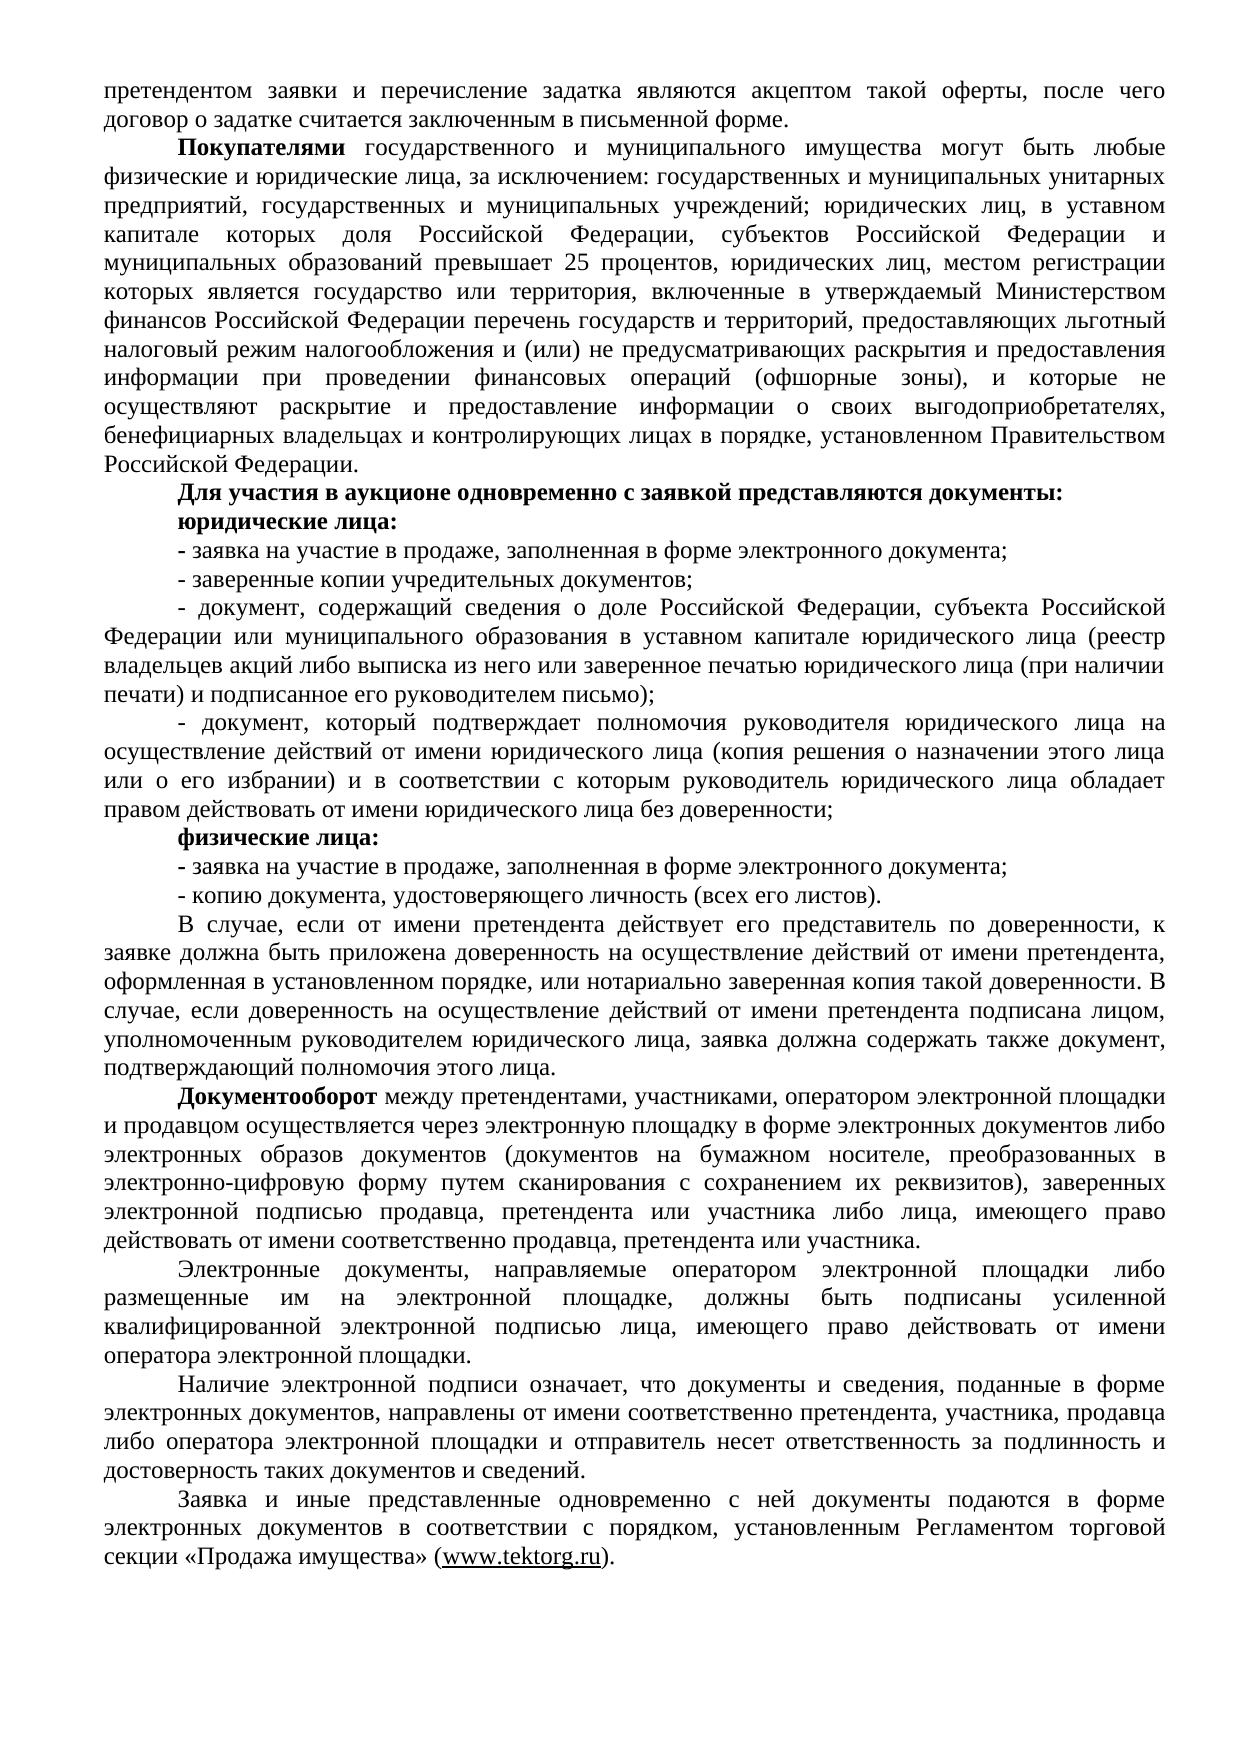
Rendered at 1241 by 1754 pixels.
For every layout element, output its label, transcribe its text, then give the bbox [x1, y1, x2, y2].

text - заверенные копии учредительных документов; [103, 564, 1167, 592]
text - документ, который подтверждает полномочия руководителя юридического лица на осуществление действий от имени юридического лица (копия решения о назначении этого лица или о его избрании) и в соответствии с которым руководитель юридического лица обладает правом действовать от имени юридического лица без доверенности; [103, 707, 1167, 822]
text Заявка и иные представленные одновременно с ней документы подаются в форме электронных документов в соответствии с порядком, установленным Регламентом торговой секции «Продажа имущества» (www.tektorg.ru). [103, 1484, 1167, 1570]
text - копию документа, удостоверяющего личность (всех его листов). [103, 880, 1167, 909]
text Электронные документы, направляемые оператором электронной площадки либо размещенные им на электронной площадке, должны быть подписаны усиленной квалифицированной электронной подписью лица, имеющего право действовать от имени оператора электронной площадки. [103, 1254, 1167, 1369]
text Покупателями государственного и муниципального имущества могут быть любые физические и юридические лица, за исключением: государственных и муниципальных унитарных предприятий, государственных и муниципальных учреждений; юридических лиц, в уставном капитале которых доля Российской Федерации, субъектов Российской Федерации и муниципальных образований превышает 25 процентов, юридических лиц, местом регистрации которых является государство или территория, включенные в утверждаемый Министерством финансов Российской Федерации перечень государств и территорий, предоставляющих льготный налоговый режим налогообложения и (или) не предусматривающих раскрытия и предоставления информации при проведении финансовых операций (офшорные зоны), и которые не осуществляют раскрытие и предоставление информации о своих выгодоприобретателях, бенефициарных владельцах и контролирующих лицах в порядке, установленном Правительством Российской Федерации. [103, 132, 1167, 477]
text Для участия в аукционе одновременно с заявкой представляются документы: [103, 477, 1167, 506]
text - заявка на участие в продаже, заполненная в форме электронного документа; [103, 851, 1167, 880]
text Документооборот между претендентами, участниками, оператором электронной площадки и продавцом осуществляется через электронную площадку в форме электронных документов либо электронных образов документов (документов на бумажном носителе, преобразованных в электронно-цифровую форму путем сканирования с сохранением их реквизитов), заверенных электронной подписью продавца, претендента или участника либо лица, имеющего право действовать от имени соответственно продавца, претендента или участника. [103, 1081, 1167, 1254]
text Наличие электронной подписи означает, что документы и сведения, поданные в форме электронных документов, направлены от имени соответственно претендента, участника, продавца либо оператора электронной площадки и отправитель несет ответственность за подлинность и достоверность таких документов и сведений. [103, 1369, 1167, 1484]
text - заявка на участие в продаже, заполненная в форме электронного документа; [103, 535, 1167, 564]
text юридические лица: [103, 506, 1167, 535]
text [103, 75, 1167, 132]
text физические лица: [103, 822, 1167, 851]
text В случае, если от имени претендента действует его представитель по доверенности, к заявке должна быть приложена доверенность на осуществление действий от имени претендента, оформленная в установленном порядке, или нотариально заверенная копия такой доверенности. В случае, если доверенность на осуществление действий от имени претендента подписана лицом, уполномоченным руководителем юридического лица, заявка должна содержать также документ, подтверждающий полномочия этого лица. [103, 909, 1167, 1081]
text - документ, содержащий сведения о доле Российской Федерации, субъекта Российской Федерации или муниципального образования в уставном капитале юридического лица (реестр владельцев акций либо выписка из него или заверенное печатью юридического лица (при наличии печати) и подписанное его руководителем письмо); [103, 592, 1167, 707]
